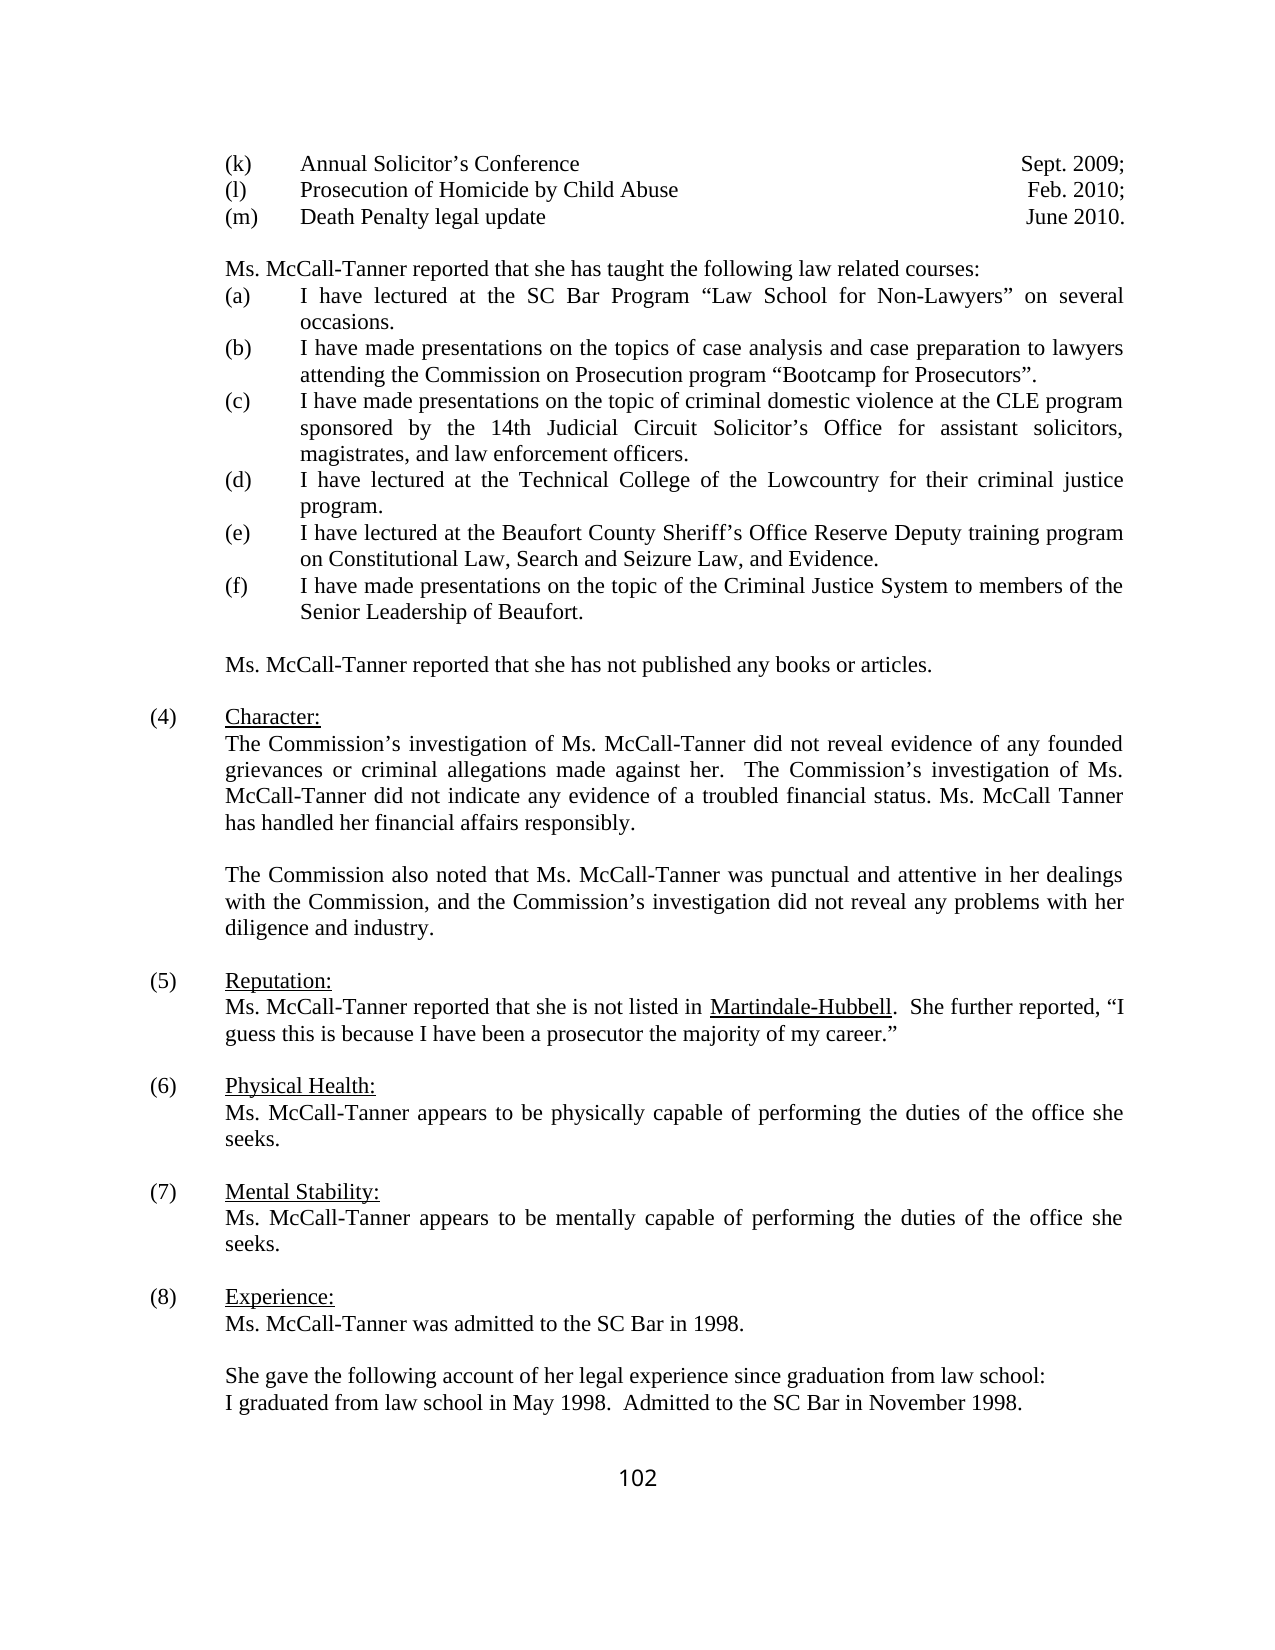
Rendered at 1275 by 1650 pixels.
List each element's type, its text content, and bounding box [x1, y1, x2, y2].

text Ms. McCall-Tanner reported that she has taught the following law related courses: [150, 255, 1125, 282]
text (f) I have made presentations on the topic of the Criminal Justice System to members of the Senior Leadership of Beaufort. [225, 572, 1125, 624]
text Ms. McCall-Tanner reported that she has not published any books or articles. [150, 651, 1125, 677]
text (5) Reputation: [150, 967, 1125, 993]
text (e) I have lectured at the Beaufort County Sheriff’s Office Reserve Deputy training program on Constitutional Law, Search and Seizure Law, and Evidence. [225, 519, 1125, 572]
text (a) I have lectured at the SC Bar Program “Law School for Non-Lawyers” on several occasions. [225, 282, 1125, 334]
text (4) Character: [150, 703, 1125, 730]
text (7) Mental Stability: [150, 1178, 1125, 1204]
text I graduated from law school in May 1998. Admitted to the SC Bar in November 1998. [150, 1389, 1125, 1415]
text The Commission’s investigation of Ms. McCall-Tanner did not reveal evidence of any founded grievances or criminal allegations made against her. The Commission’s investigation of Ms. McCall-Tanner did not indicate any evidence of a troubled financial status. Ms. McCall Tanner has handled her financial affairs responsibly. [150, 730, 1125, 835]
text Ms. McCall-Tanner appears to be mentally capable of performing the duties of the office she seeks. [150, 1204, 1125, 1257]
text The Commission also noted that Ms. McCall-Tanner was punctual and attentive in her dealings with the Commission, and the Commission’s investigation did not reveal any problems with her diligence and industry. [150, 862, 1125, 941]
text Ms. McCall-Tanner was admitted to the SC Bar in 1998. [150, 1309, 1125, 1336]
text (d) I have lectured at the Technical College of the Lowcountry for their criminal justice program. [225, 466, 1125, 519]
text (m) Death Penalty legal update June 2010. [225, 203, 1125, 229]
text (6) Physical Health: [150, 1072, 1125, 1099]
text (l) Prosecution of Homicide by Child Abuse Feb. 2010; [225, 176, 1125, 203]
text Ms. McCall-Tanner appears to be physically capable of performing the duties of the office she seeks. [150, 1099, 1125, 1151]
text She gave the following account of her legal experience since graduation from law school: [150, 1362, 1125, 1389]
text (c) I have made presentations on the topic of criminal domestic violence at the CLE program sponsored by the 14th Judicial Circuit Solicitor’s Office for assistant solicitors, magistrates, and law enforcement officers. [225, 387, 1125, 466]
text Ms. McCall-Tanner reported that she is not listed in Martindale-Hubbell. She further reported, “I guess this is because I have been a prosecutor the majority of my career.” [150, 993, 1125, 1046]
text (b) I have made presentations on the topics of case analysis and case preparation to lawyers attending the Commission on Prosecution program “Bootcamp for Prosecutors”. [225, 334, 1125, 387]
text (k) Annual Solicitor’s Conference Sept. 2009; [225, 150, 1125, 176]
text (8) Experience: [150, 1283, 1125, 1309]
